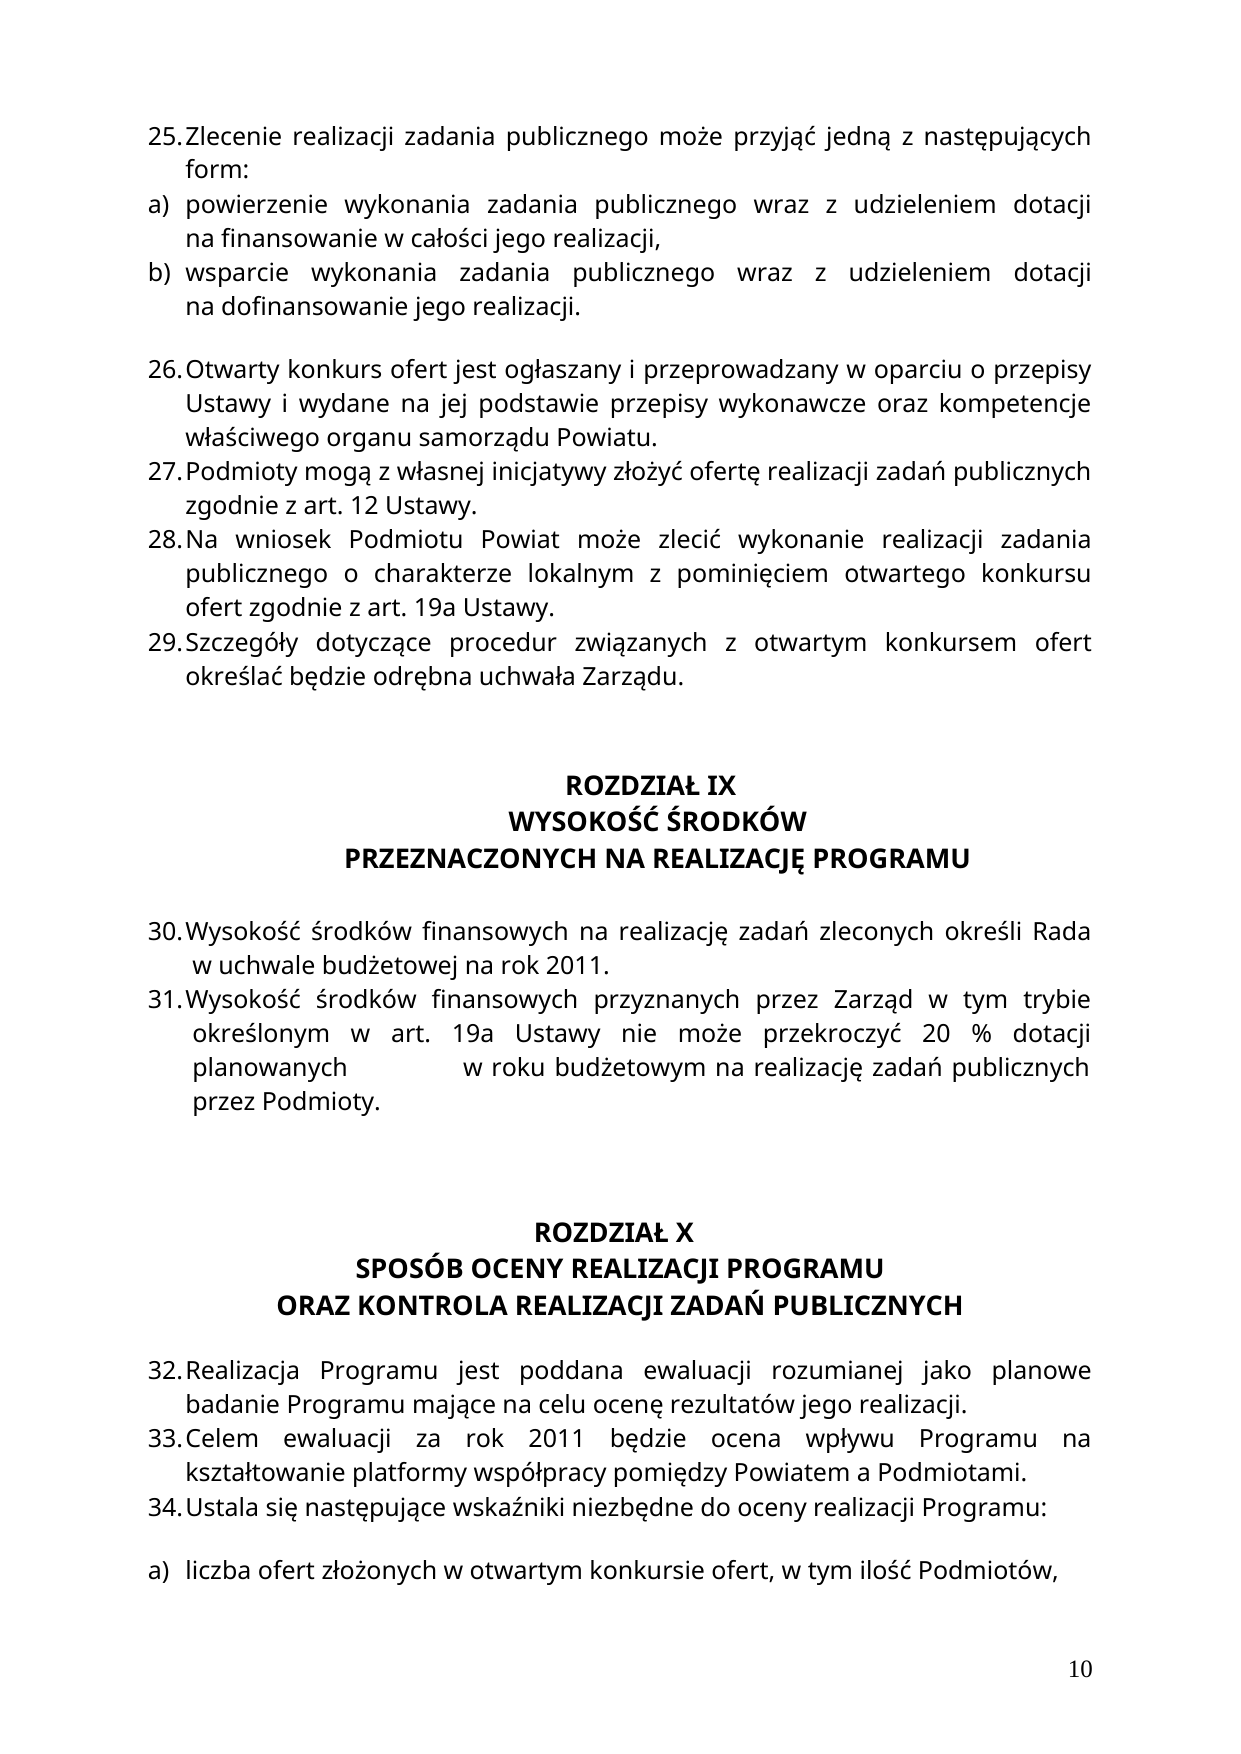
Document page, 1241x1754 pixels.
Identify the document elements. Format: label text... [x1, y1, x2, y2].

text ROZDZIAŁ X SPOSÓB OCENY REALIZACJI PROGRAMU [148, 1213, 1092, 1287]
text ORAZ KONTROLA REALIZACJI ZADAŃ PUBLICZNYCH [148, 1287, 1092, 1324]
list Wysokość środków finansowych przyznanych przez Zarząd w tym trybie określonym w art. 19a Ustawy nie może przekroczyć 20 % dotacji planowanych w roku budżetowym na realizację zadań publicznych przez Podmioty. [148, 982, 1092, 1118]
list ROZDZIAŁ IX WYSOKOŚĆ ŚRODKÓW [223, 766, 1092, 840]
list Ustala się następujące wskaźniki niezbędne do oceny realizacji Programu: [148, 1489, 1092, 1523]
list Otwarty konkurs ofert jest ogłaszany i przeprowadzany w oparciu o przepisy Ustawy i wydane na jej podstawie przepisy wykonawcze oraz kompetencje właściwego organu samorządu Powiatu. [148, 352, 1092, 454]
list Wysokość środków finansowych na realizację zadań zleconych określi Rada w uchwale budżetowej na rok 2011. [148, 913, 1092, 982]
list powierzenie wykonania zadania publicznego wraz z udzieleniem dotacji na finansowanie w całości jego realizacji, [148, 186, 1092, 254]
list wsparcie wykonania zadania publicznego wraz z udzieleniem dotacji na dofinansowanie jego realizacji. [148, 254, 1092, 322]
list Realizacja Programu jest poddana ewaluacji rozumianej jako planowe badanie Programu mające na celu ocenę rezultatów jego realizacji. [148, 1353, 1092, 1421]
list Celem ewaluacji za rok 2011 będzie ocena wpływu Programu na kształtowanie platformy współpracy pomiędzy Powiatem a Podmiotami. [148, 1421, 1092, 1489]
list liczba ofert złożonych w otwartym konkursie ofert, w tym ilość Podmiotów, [148, 1552, 1092, 1586]
list PRZEZNACZONYCH NA REALIZACJĘ PROGRAMU [223, 840, 1092, 877]
list Szczegóły dotyczące procedur związanych z otwartym konkursem ofert określać będzie odrębna uchwała Zarządu. [148, 624, 1092, 692]
list Podmioty mogą z własnej inicjatywy złożyć ofertę realizacji zadań publicznych zgodnie z art. 12 Ustawy. [148, 454, 1092, 522]
list Na wniosek Podmiotu Powiat może zlecić wykonanie realizacji zadania publicznego o charakterze lokalnym z pominięciem otwartego konkursu ofert zgodnie z art. 19a Ustawy. [148, 522, 1092, 624]
list Zlecenie realizacji zadania publicznego może przyjąć jedną z następujących form: [148, 118, 1092, 186]
